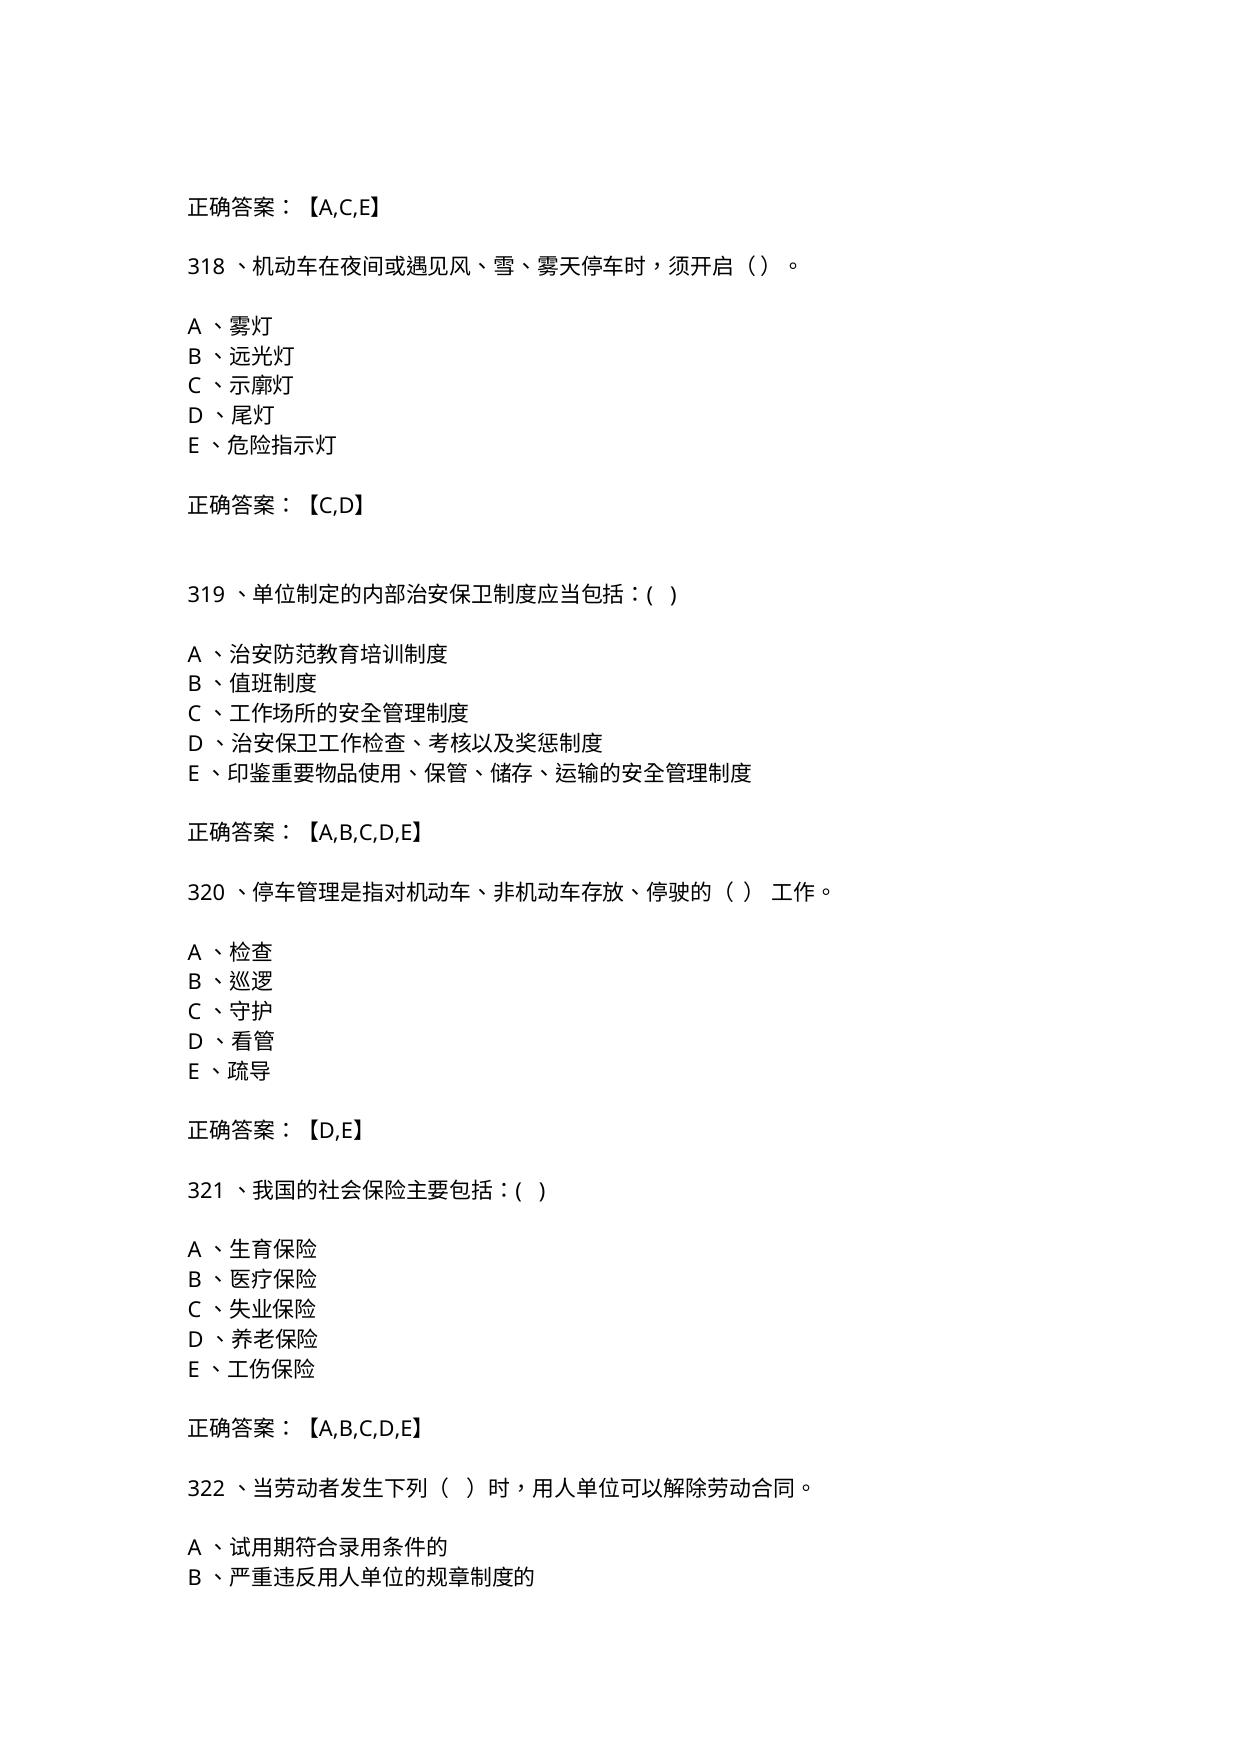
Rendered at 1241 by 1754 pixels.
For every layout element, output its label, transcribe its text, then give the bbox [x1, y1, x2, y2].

text E 、工伤保险 [187, 1354, 1053, 1383]
text D 、养老保险 [187, 1324, 1053, 1354]
text B 、值班制度 [187, 668, 1053, 698]
text 正确答案：【A,B,C,D,E】 [187, 1413, 1053, 1443]
text A 、治安防范教育培训制度 [187, 639, 1053, 668]
text C 、守护 [187, 996, 1053, 1026]
text 正确答案：【C,D】 [187, 490, 1053, 519]
text E 、疏导 [187, 1056, 1053, 1086]
text 322 、当劳动者发生下列（ ）时，用人单位可以解除劳动合同。 [187, 1473, 1053, 1503]
text 319 、单位制定的内部治安保卫制度应当包括：( ) [187, 579, 1053, 609]
text D 、看管 [187, 1026, 1053, 1056]
text C 、失业保险 [187, 1294, 1053, 1324]
text A 、检查 [187, 937, 1053, 966]
text 正确答案：【A,C,E】 [187, 192, 1053, 222]
text B 、巡逻 [187, 966, 1053, 996]
text C 、工作场所的安全管理制度 [187, 698, 1053, 728]
text A 、生育保险 [187, 1234, 1053, 1264]
text B 、远光灯 [187, 341, 1053, 371]
text B 、严重违反用人单位的规章制度的 [187, 1562, 1053, 1592]
text 321 、我国的社会保险主要包括：( ) [187, 1175, 1053, 1205]
text 正确答案：【A,B,C,D,E】 [187, 817, 1053, 847]
text A 、雾灯 [187, 311, 1053, 341]
text 正确答案：【D,E】 [187, 1115, 1053, 1145]
text D 、治安保卫工作检查、考核以及奖惩制度 [187, 728, 1053, 758]
text A 、试用期符合录用条件的 [187, 1532, 1053, 1562]
text E 、印鉴重要物品使用、保管、储存、运输的安全管理制度 [187, 758, 1053, 788]
text C 、示廓灯 [187, 371, 1053, 400]
text E 、危险指示灯 [187, 430, 1053, 460]
text B 、医疗保险 [187, 1264, 1053, 1294]
text 318 、机动车在夜间或遇见风、雪、雾天停车时，须开启（ ）。 [187, 251, 1053, 281]
text D 、尾灯 [187, 400, 1053, 430]
text 320 、停车管理是指对机动车、非机动车存放、停驶的（ ） 工作。 [187, 877, 1053, 907]
